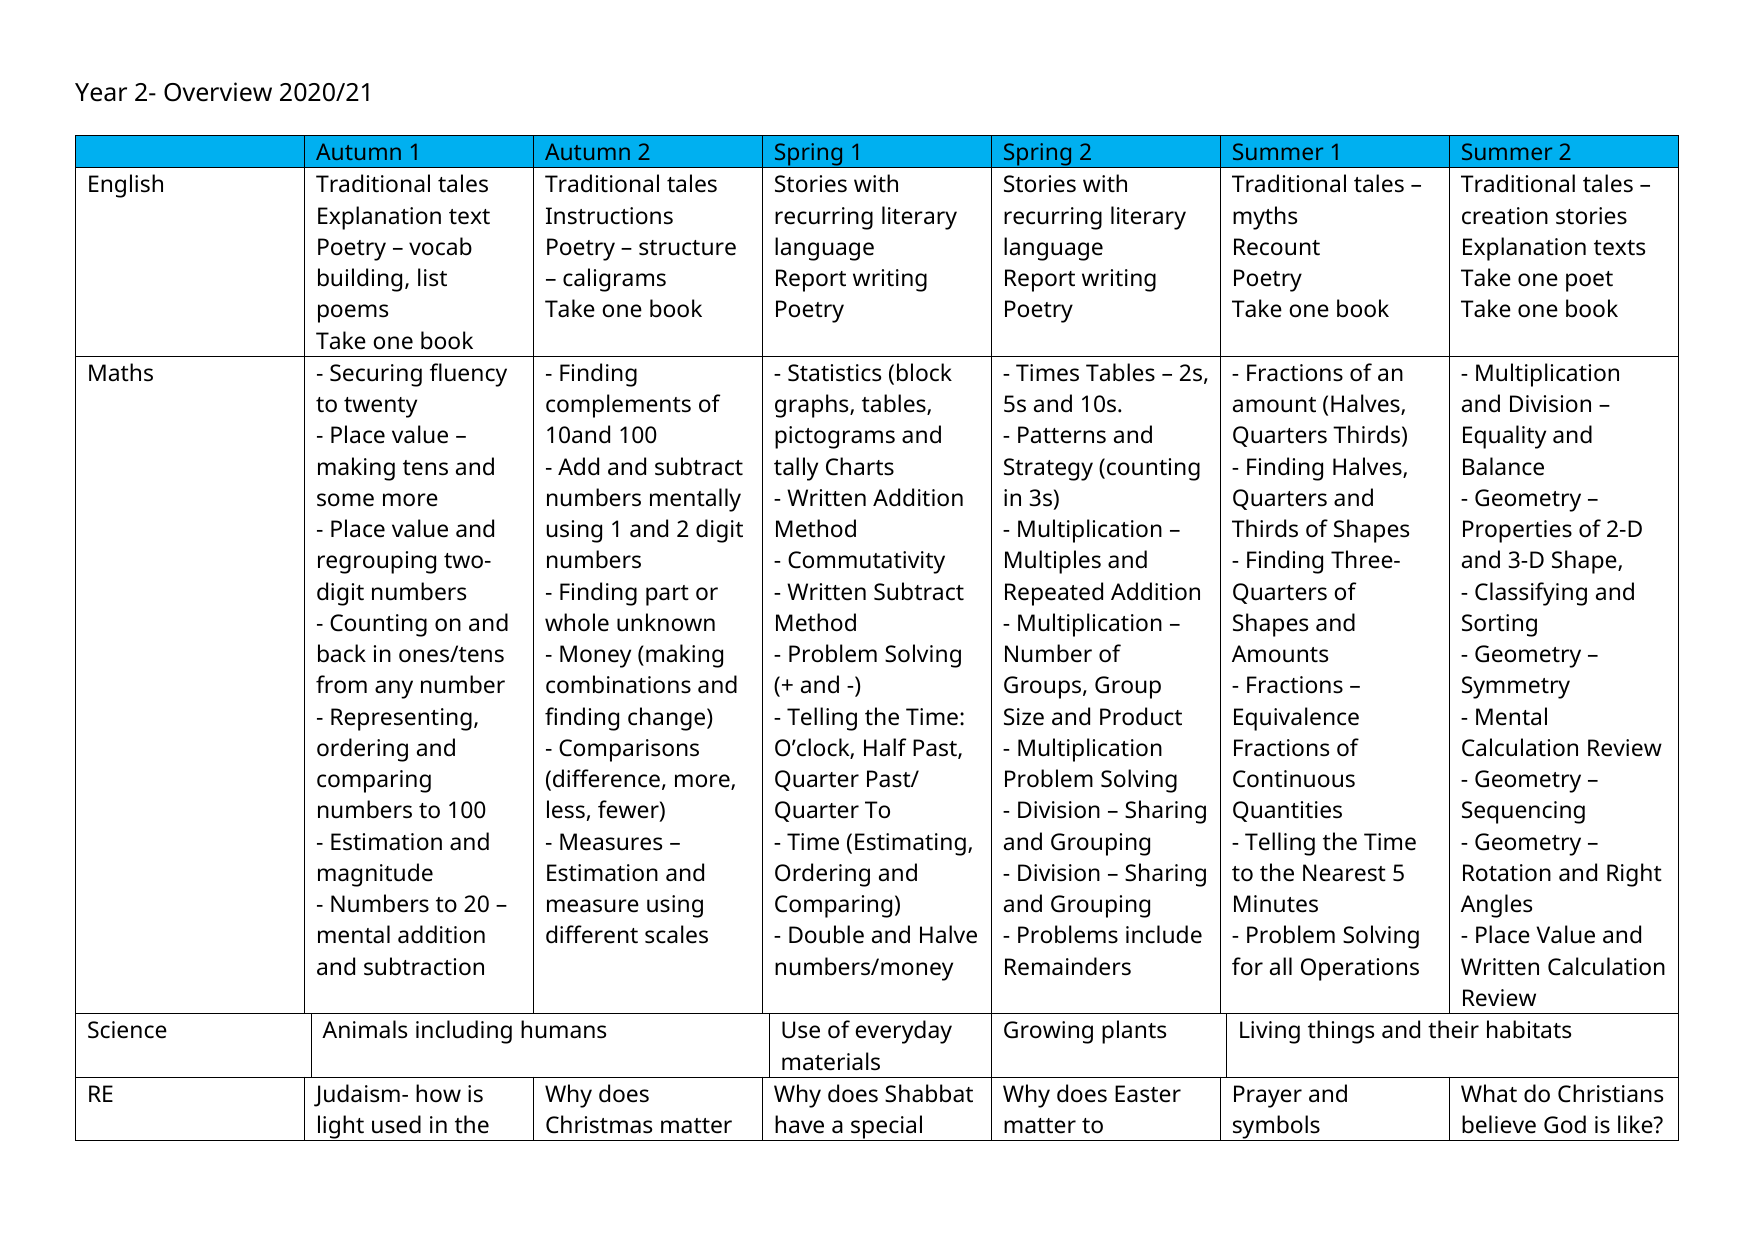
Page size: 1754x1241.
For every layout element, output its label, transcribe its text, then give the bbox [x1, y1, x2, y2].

table_header Summer 2 [1450, 136, 1678, 167]
table_cell - Times Tables – 2s, 5s and 10s. - Patterns and Strategy (counting in 3s) - Multiplication – Multiples and Repeated Addition - Multiplication – Number of Groups, Group Size and Product - Multiplication Problem Solving - Division – Sharing and Grouping - Division – Sharing and Grouping - Problems include Remainders [992, 357, 1220, 1013]
table_cell - Statistics (block graphs, tables, pictograms and tally Charts - Written Addition Method - Commutativity - Written Subtract Method - Problem Solving (+ and -) - Telling the Time: O’clock, Half Past, Quarter Past/ Quarter To - Time (Estimating, Ordering and Comparing) - Double and Halve numbers/money [763, 357, 991, 1013]
table_header Spring 1 [763, 136, 991, 167]
text Year 2- Overview 2020/21 [75, 75, 1679, 109]
table_cell Traditional tales Instructions Poetry – structure – caligrams Take one book [534, 168, 762, 356]
table_cell Traditional tales – creation stories Explanation texts Take one poet Take one book [1450, 168, 1678, 356]
table_cell Living things and their habitats [1227, 1014, 1678, 1077]
table_header Spring 2 [992, 136, 1220, 167]
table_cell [1450, 1078, 1678, 1140]
table_header Autumn 2 [534, 136, 762, 167]
table_cell - Multiplication and Division – Equality and Balance - Geometry – Properties of 2-D and 3-D Shape, - Classifying and Sorting - Geometry – Symmetry - Mental Calculation Review - Geometry – Sequencing - Geometry – Rotation and Right Angles - Place Value and Written Calculation Review [1450, 357, 1678, 1013]
table_cell Maths [76, 357, 304, 1013]
table_cell Growing plants [992, 1014, 1226, 1077]
table_cell Traditional tales Explanation text Poetry – vocab building, list poems Take one book [305, 168, 533, 356]
table_cell - Securing fluency to twenty - Place value – making tens and some more - Place value and regrouping two-digit numbers - Counting on and back in ones/tens from any number - Representing, ordering and comparing numbers to 100 - Estimation and magnitude - Numbers to 20 – mental addition and subtraction [305, 357, 533, 1013]
table_cell RE [76, 1078, 304, 1140]
table_cell Stories with recurring literary language Report writing Poetry [763, 168, 991, 356]
table_cell - Finding complements of 10and 100 - Add and subtract numbers mentally using 1 and 2 digit numbers - Finding part or whole unknown - Money (making combinations and finding change) - Comparisons (difference, more, less, fewer) - Measures – Estimation and measure using different scales [534, 357, 762, 1013]
table_cell Traditional tales – myths Recount Poetry Take one book [1221, 168, 1449, 356]
table_cell Stories with recurring literary language Report writing Poetry [992, 168, 1220, 356]
table_cell - Fractions of an amount (Halves, Quarters Thirds) - Finding Halves, Quarters and Thirds of Shapes - Finding Three-Quarters of Shapes and Amounts - Fractions – Equivalence Fractions of Continuous Quantities - Telling the Time to the Nearest 5 Minutes - Problem Solving for all Operations [1221, 357, 1449, 1013]
table_header Summer 1 [1221, 136, 1449, 167]
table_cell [992, 1078, 1220, 1140]
table_cell Use of everyday materials [770, 1014, 991, 1077]
table_header Autumn 1 [305, 136, 533, 167]
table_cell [534, 1078, 762, 1140]
table_cell Prayer and symbols [1221, 1078, 1449, 1140]
table_cell Animals including humans [312, 1014, 769, 1077]
table_cell Science [76, 1014, 311, 1077]
table_header [76, 136, 304, 167]
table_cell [763, 1078, 991, 1140]
table_cell English [76, 168, 304, 356]
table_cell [305, 1078, 533, 1140]
